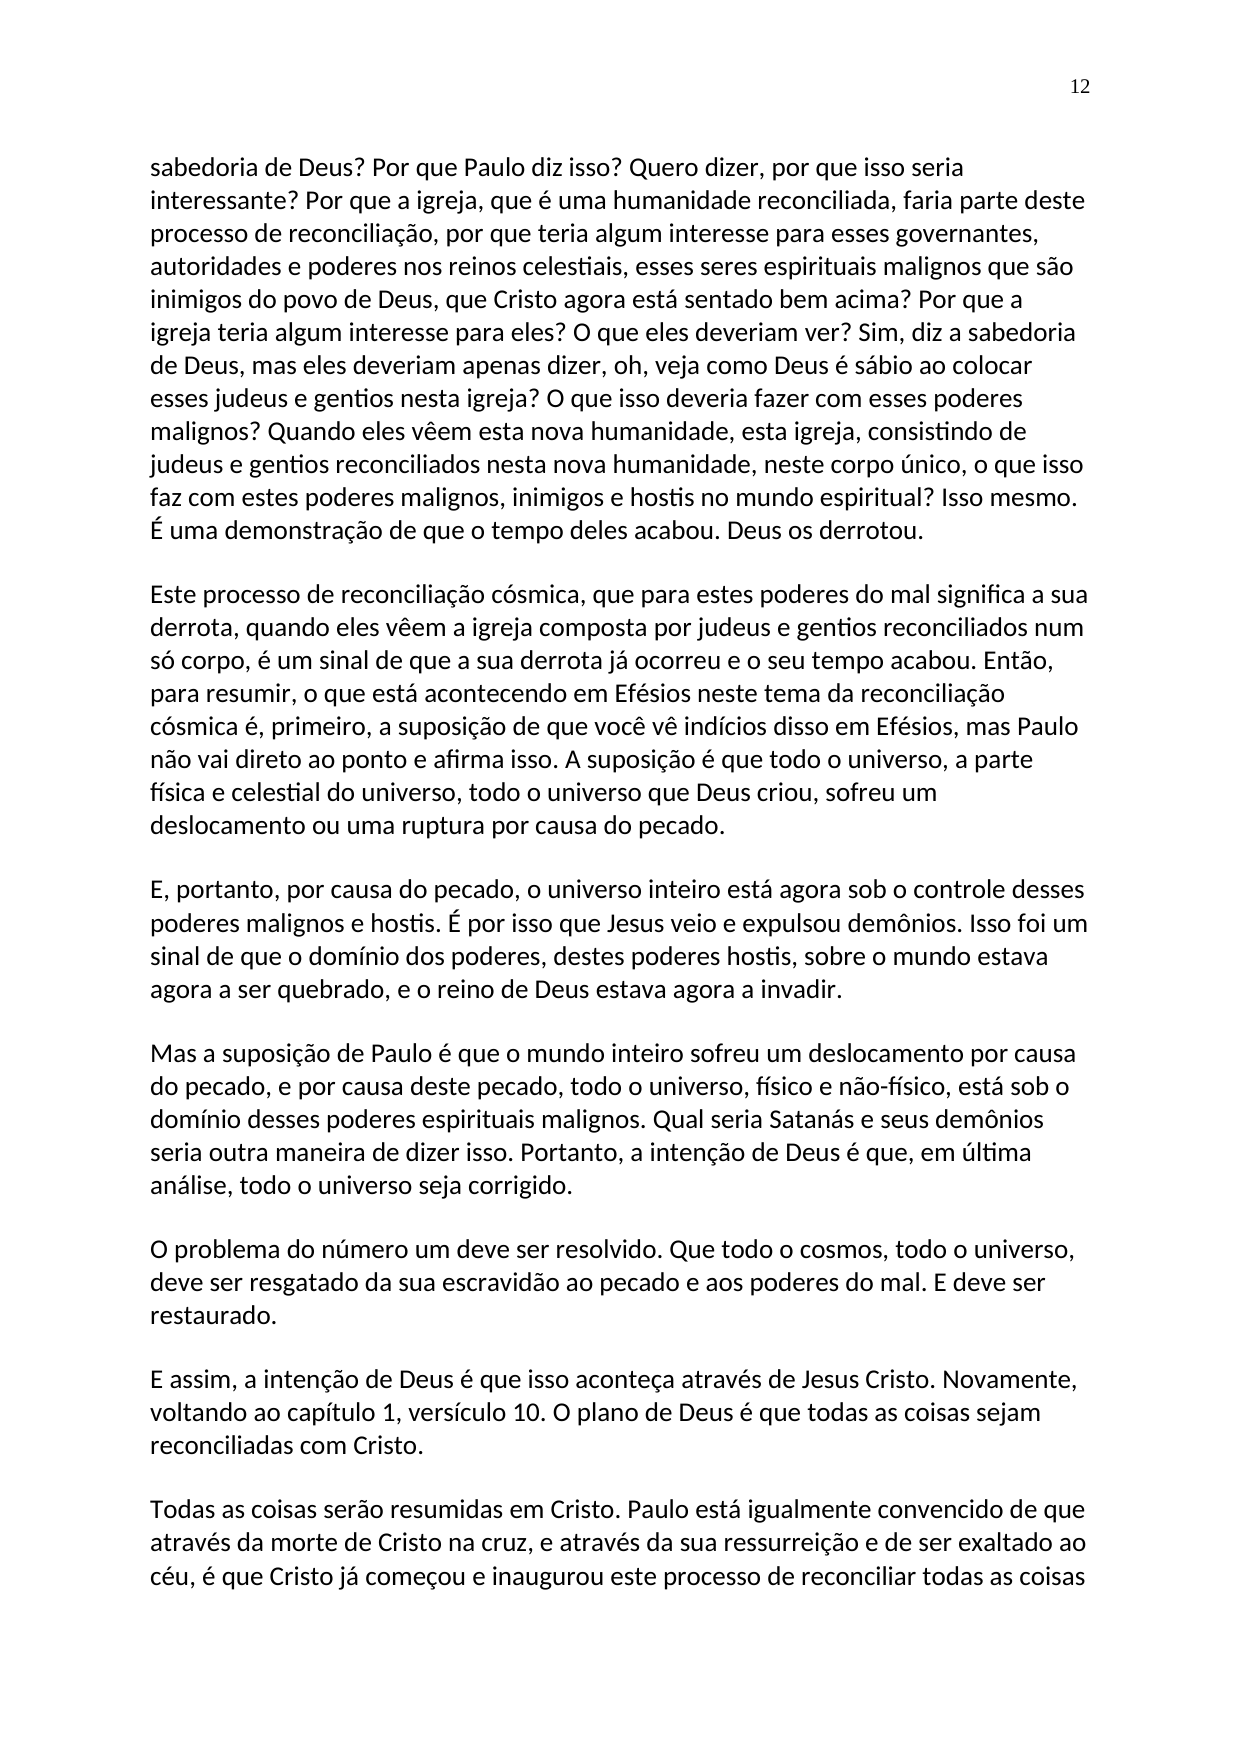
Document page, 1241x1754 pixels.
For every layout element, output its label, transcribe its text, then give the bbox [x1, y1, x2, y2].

text O problema do número um deve ser resolvido. Que todo o cosmos, todo o universo, deve ser resgatado da sua escravidão ao pecado e aos poderes do mal. E deve ser restaurado. [150, 1232, 1090, 1331]
text Este processo de reconciliação cósmica, que para estes poderes do mal significa a sua derrota, quando eles vêem a igreja composta por judeus e gentios reconciliados num só corpo, é um sinal de que a sua derrota já ocorreu e o seu tempo acabou. Então, para resumir, o que está acontecendo em Efésios neste tema da reconciliação cósmica é, primeiro, a suposição de que você vê indícios disso em Efésios, mas Paulo não vai direto ao ponto e afirma isso. A suposição é que todo o universo, a parte física e celestial do universo, todo o universo que Deus criou, sofreu um deslocamento ou uma ruptura por causa do pecado. [150, 577, 1090, 842]
text Mas a suposição de Paulo é que o mundo inteiro sofreu um deslocamento por causa do pecado, e por causa deste pecado, todo o universo, físico e não-físico, está sob o domínio desses poderes espirituais malignos. Qual seria Satanás e seus demônios seria outra maneira de dizer isso. Portanto, a intenção de Deus é que, em última análise, todo o universo seja corrigido. [150, 1036, 1090, 1201]
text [150, 1493, 1090, 1592]
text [150, 150, 1090, 546]
text E assim, a intenção de Deus é que isso aconteça através de Jesus Cristo. Novamente, voltando ao capítulo 1, versículo 10. O plano de Deus é que todas as coisas sejam reconciliadas com Cristo. [150, 1362, 1090, 1461]
text E, portanto, por causa do pecado, o universo inteiro está agora sob o controle desses poderes malignos e hostis. É por isso que Jesus veio e expulsou demônios. Isso foi um sinal de que o domínio dos poderes, destes poderes hostis, sobre o mundo estava agora a ser quebrado, e o reino de Deus estava agora a invadir. [150, 873, 1090, 1005]
